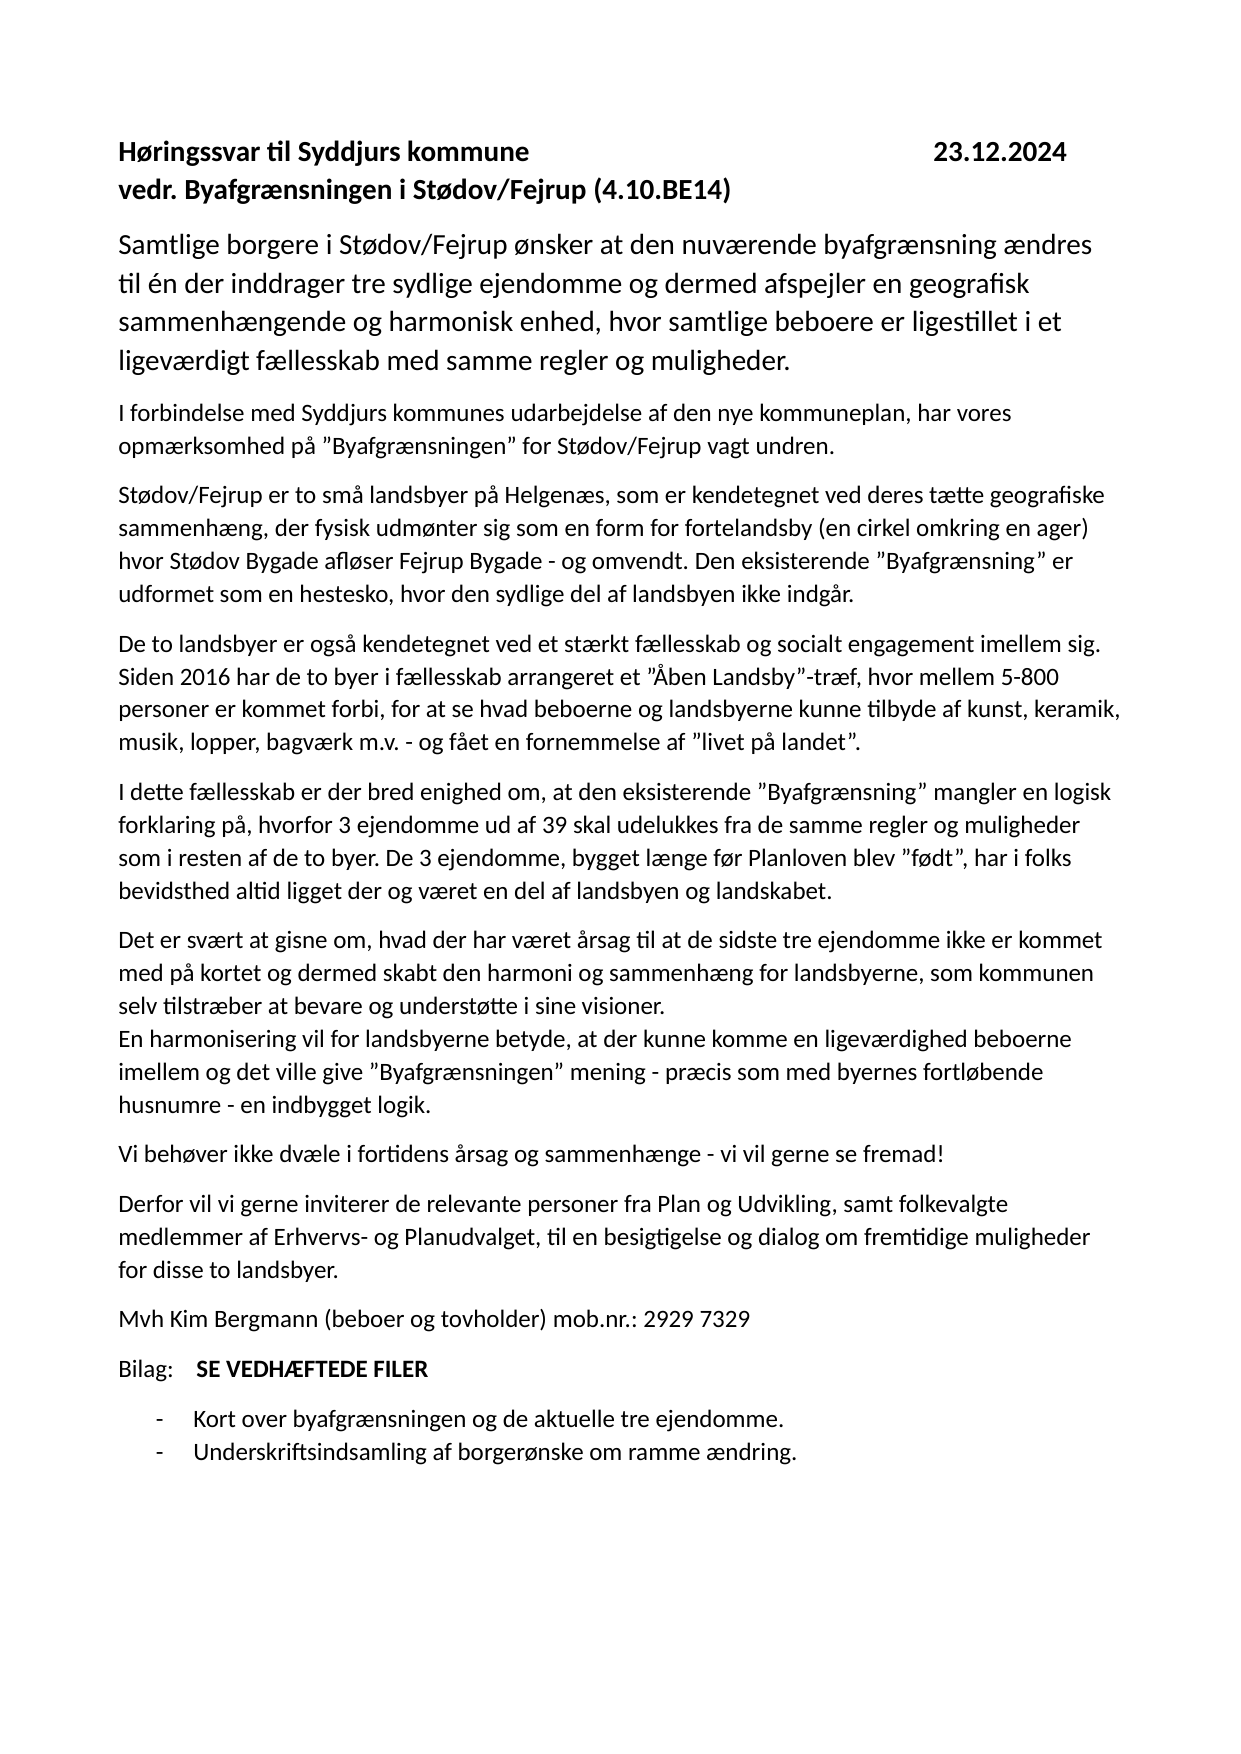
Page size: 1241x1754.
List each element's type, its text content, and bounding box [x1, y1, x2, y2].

text Derfor vil vi gerne inviterer de relevante personer fra Plan og Udvikling, samt folkevalgte medlemmer af Erhvervs- og Planudvalget, til en besigtigelse og dialog om fremtidige muligheder for disse to landsbyer. [118, 1188, 1122, 1284]
text Siden 2016 har de to byer i fællesskab arrangeret et ”Åben Landsby”-træf, hvor mellem 5-800 personer er kommet forbi, for at se hvad beboerne og landsbyerne kunne tilbyde af kunst, keramik, musik, lopper, bagværk m.v. - og fået en fornemmelse af ”livet på landet”. [118, 661, 1122, 757]
list Kort over byafgrænsningen og de aktuelle tre ejendomme. [156, 1403, 1122, 1433]
text Vi behøver ikke dvæle i fortidens årsag og sammenhænge - vi vil gerne se fremad! [118, 1138, 1122, 1169]
text Samtlige borgere i Stødov/Fejrup ønsker at den nuværende byafgrænsning ændres til én der inddrager tre sydlige ejendomme og dermed afspejler en geografisk sammenhængende og harmonisk enhed, hvor samtlige beboere er ligestillet i et ligeværdigt fællesskab med samme regler og muligheder. [118, 226, 1122, 377]
text Det er svært at gisne om, hvad der har været årsag til at de sidste tre ejendomme ikke er kommet med på kortet og dermed skabt den harmoni og sammenhæng for landsbyerne, som kommunen selv tilstræber at bevare og understøtte i sine visioner. [118, 924, 1122, 1021]
text De to landsbyer er også kendetegnet ved et stærkt fællesskab og socialt engagement imellem sig. [118, 628, 1122, 658]
text En harmonisering vil for landsbyerne betyde, at der kunne komme en ligeværdighed beboerne imellem og det ville give ”Byafgrænsningen” mening - præcis som med byernes fortløbende husnumre - en indbygget logik. [118, 1023, 1122, 1119]
text vedr. Byafgrænsningen i Stødov/Fejrup (4.10.BE14) [118, 171, 1122, 207]
text Bilag: SE VEDHÆFTEDE FILER [118, 1353, 1122, 1384]
text Stødov/Fejrup er to små landsbyer på Helgenæs, som er kendetegnet ved deres tætte geografiske sammenhæng, der fysisk udmønter sig som en form for fortelandsby (en cirkel omkring en ager) hvor Stødov Bygade afløser Fejrup Bygade - og omvendt. Den eksisterende ”Byafgrænsning” er udformet som en hestesko, hvor den sydlige del af landsbyen ikke indgår. [118, 479, 1122, 609]
text Høringssvar til Syddjurs kommune 23.12.2024 [118, 133, 1122, 168]
text Mvh Kim Bergmann (beboer og tovholder) mob.nr.: 2929 7329 [118, 1303, 1122, 1334]
text I dette fællesskab er der bred enighed om, at den eksisterende ”Byafgrænsning” mangler en logisk forklaring på, hvorfor 3 ejendomme ud af 39 skal udelukkes fra de samme regler og muligheder som i resten af de to byer. De 3 ejendomme, bygget længe før Planloven blev ”født”, har i folks bevidsthed altid ligget der og været en del af landsbyen og landskabet. [118, 776, 1122, 905]
text I forbindelse med Syddjurs kommunes udarbejdelse af den nye kommuneplan, har vores opmærksomhed på ”Byafgrænsningen” for Stødov/Fejrup vagt undren. [118, 397, 1122, 460]
list Underskriftsindsamling af borgerønske om ramme ændring. [156, 1436, 1122, 1466]
